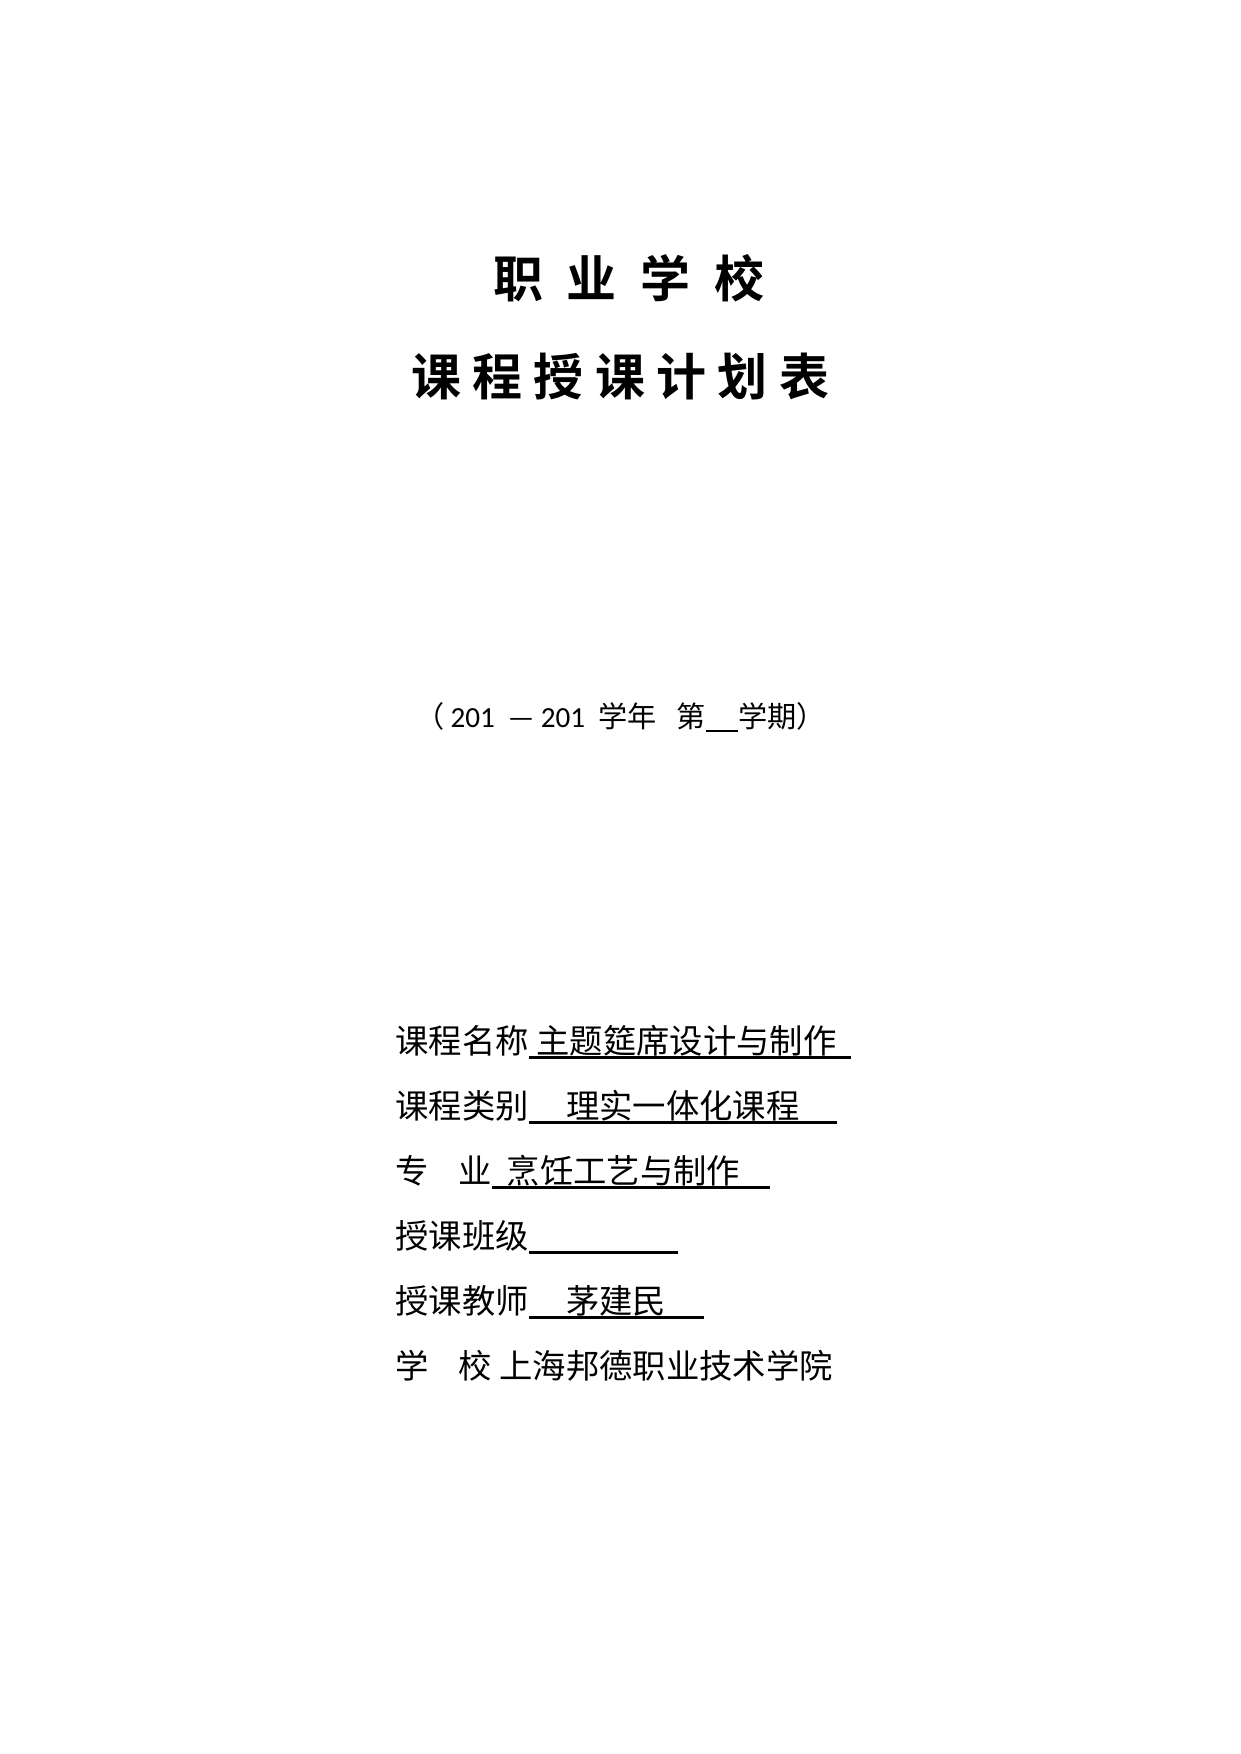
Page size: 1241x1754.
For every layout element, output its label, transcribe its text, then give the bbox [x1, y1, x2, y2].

text 学 校 上海邦德职业技术学院 [187, 1332, 1053, 1397]
text 课 程 授 课 计 划 表 [187, 324, 1053, 422]
text （ 201 — 201 学年 第 学期） [187, 682, 1053, 747]
text 课程类别 理实一体化课程 [187, 1072, 1053, 1137]
text 授课班级 [187, 1202, 1053, 1267]
text 课程名称 主题筵席设计与制作 [187, 1007, 1053, 1072]
text 专 业 烹饪工艺与制作 [187, 1137, 1053, 1202]
text 职 业 学 校 [187, 227, 1053, 324]
text 授课教师 茅建民 [187, 1267, 1053, 1332]
